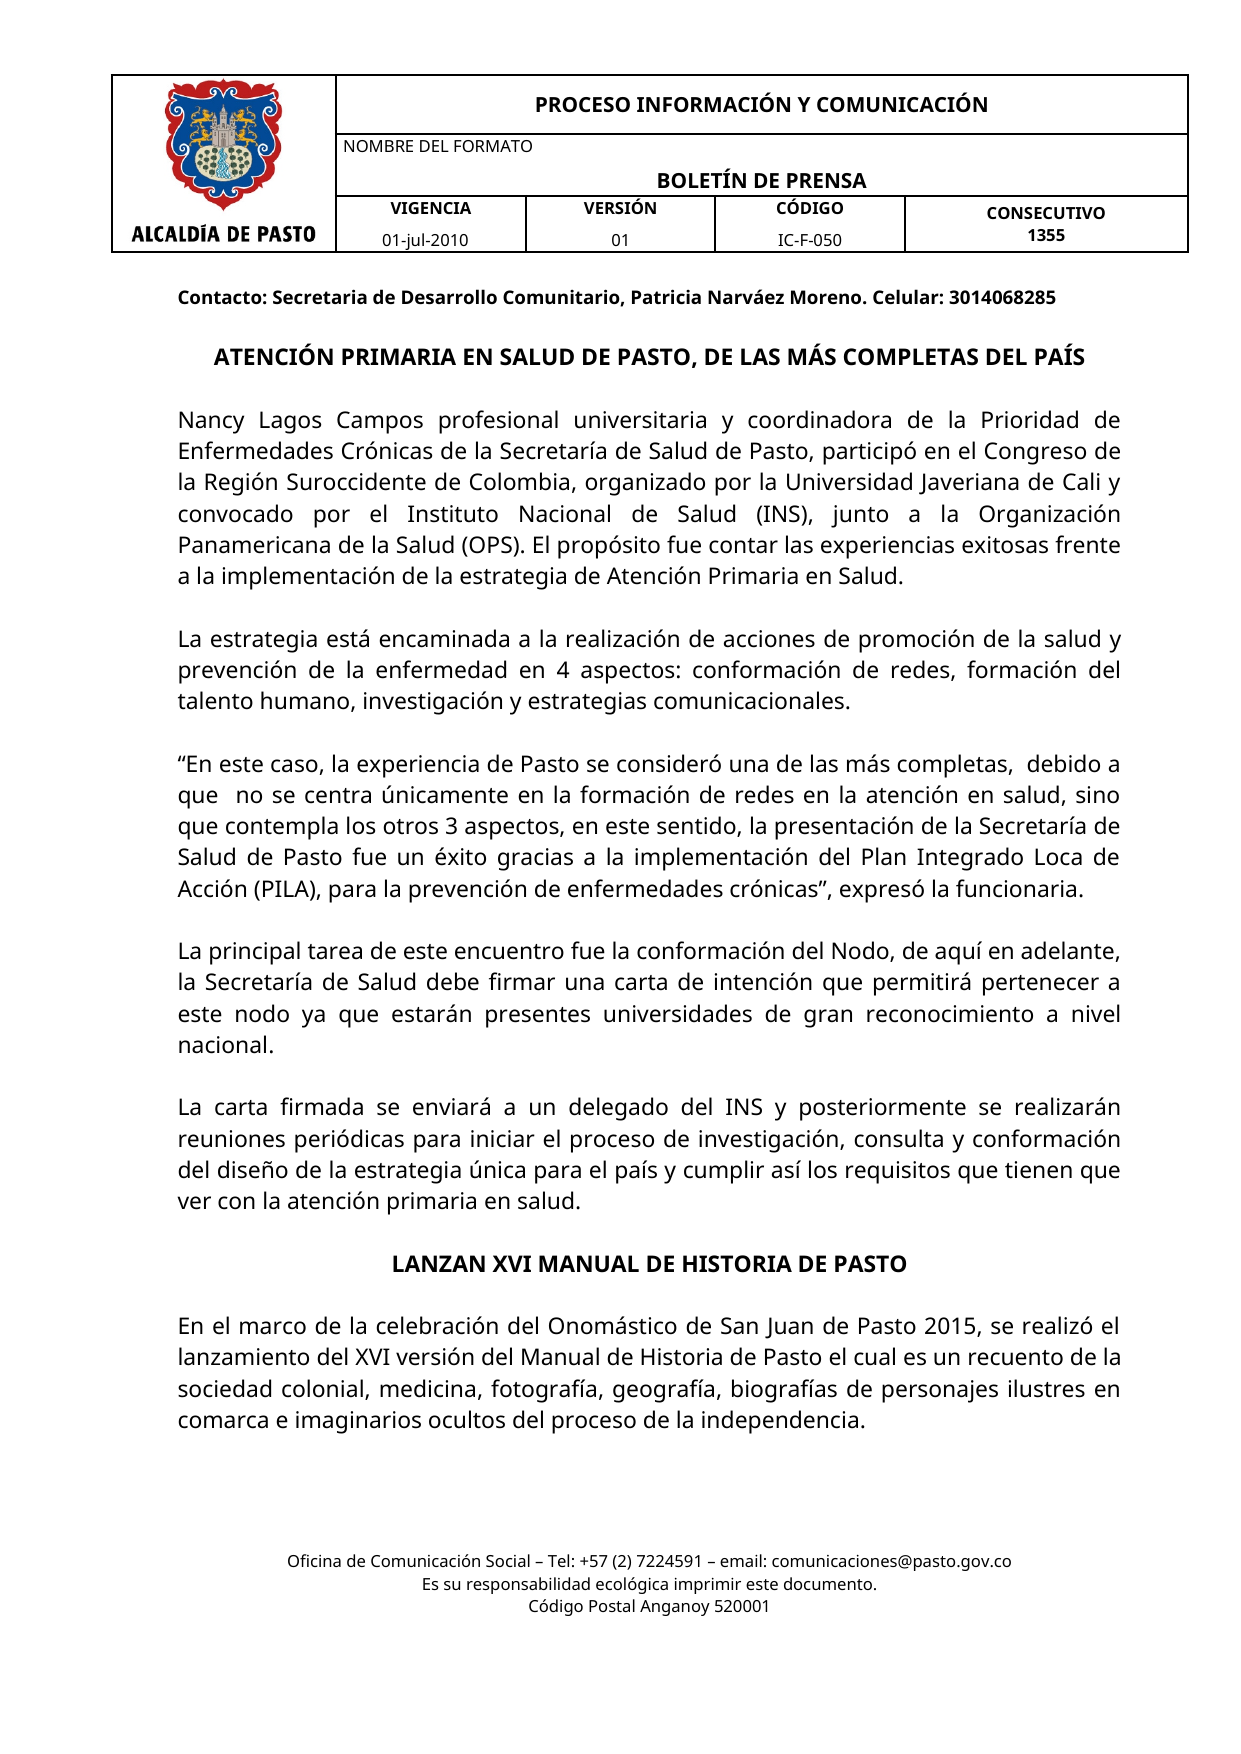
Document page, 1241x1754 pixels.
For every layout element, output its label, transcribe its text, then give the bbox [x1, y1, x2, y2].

text La carta firmada se enviará a un delegado del INS y posteriormente se realizarán reuniones periódicas para iniciar el proceso de investigación, consulta y conformación del diseño de la estrategia única para el país y cumplir así los requisitos que tienen que ver con la atención primaria en salud. [177, 1091, 1122, 1216]
text ATENCIÓN PRIMARIA EN SALUD DE PASTO, DE LAS MÁS COMPLETAS DEL PAÍS [177, 341, 1122, 372]
text En el marco de la celebración del Onomástico de San Juan de Pasto 2015, se realizó el lanzamiento del XVI versión del Manual de Historia de Pasto el cual es un recuento de la sociedad colonial, medicina, fotografía, geografía, biografías de personajes ilustres en comarca e imaginarios ocultos del proceso de la independencia. [177, 1310, 1122, 1435]
text La principal tarea de este encuentro fue la conformación del Nodo, de aquí en adelante, la Secretaría de Salud debe firmar una carta de intención que permitirá pertenecer a este nodo ya que estarán presentes universidades de gran reconocimiento a nivel nacional. [177, 935, 1122, 1060]
text Contacto: Secretaria de Desarrollo Comunitario, Patricia Narváez Moreno. Celular: 3014068285 [177, 284, 1122, 310]
picture [118, 76, 327, 242]
text “En este caso, la experiencia de Pasto se consideró una de las más completas, debido a que no se centra únicamente en la formación de redes en la atención en salud, sino que contempla los otros 3 aspectos, en este sentido, la presentación de la Secretaría de Salud de Pasto fue un éxito gracias a la implementación del Plan Integrado Loca de Acción (PILA), para la prevención de enfermedades crónicas”, expresó la funcionaria. [177, 747, 1122, 904]
text Nancy Lagos Campos profesional universitaria y coordinadora de la Prioridad de Enfermedades Crónicas de la Secretaría de Salud de Pasto, participó en el Congreso de la Región Suroccidente de Colombia, organizado por la Universidad Javeriana de Cali y convocado por el Instituto Nacional de Salud (INS), junto a la Organización Panamericana de la Salud (OPS). El propósito fue contar las experiencias exitosas frente a la implementación de la estrategia de Atención Primaria en Salud. [177, 404, 1122, 591]
text LANZAN XVI MANUAL DE HISTORIA DE PASTO [177, 1247, 1122, 1279]
text La estrategia está encaminada a la realización de acciones de promoción de la salud y prevención de la enfermedad en 4 aspectos: conformación de redes, formación del talento humano, investigación y estrategias comunicacionales. [177, 622, 1122, 716]
